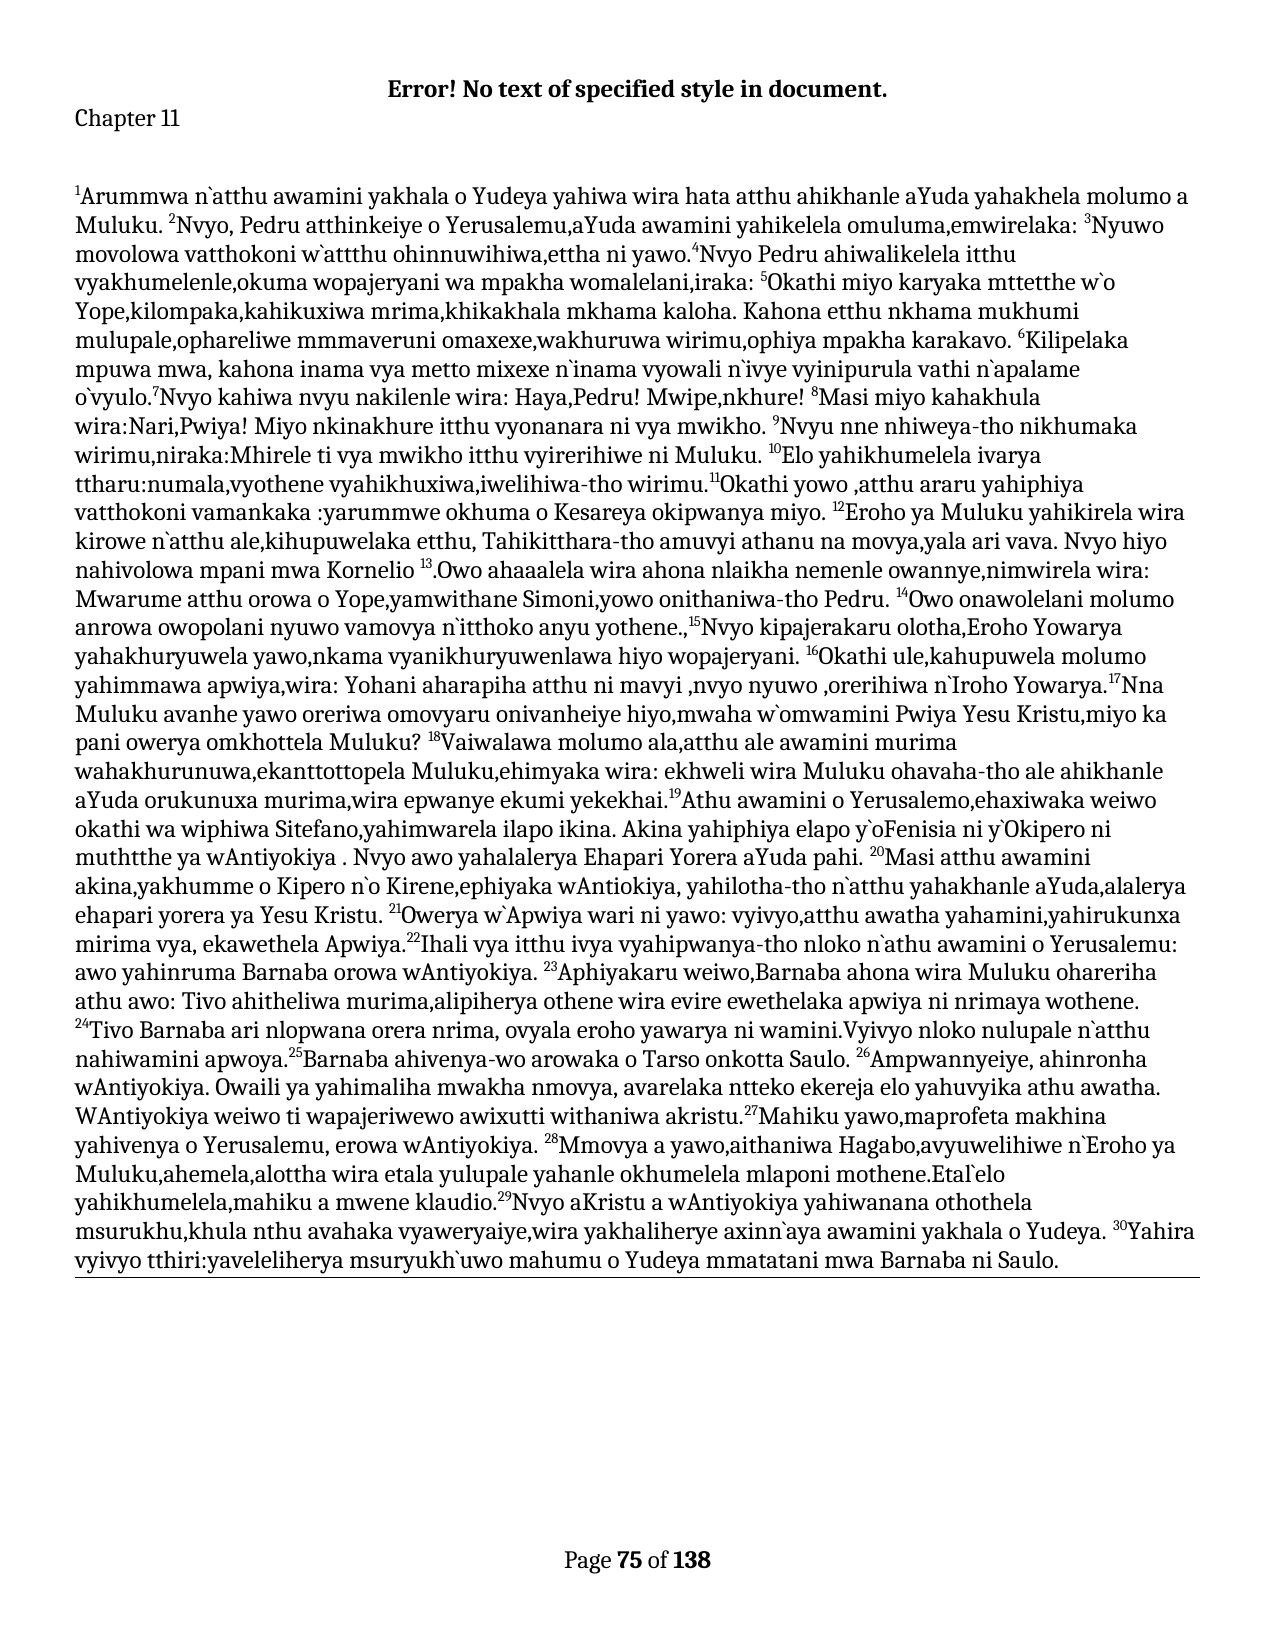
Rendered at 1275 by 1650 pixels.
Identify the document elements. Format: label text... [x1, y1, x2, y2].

text 1Arummwa n`atthu awamini yakhala o Yudeya yahiwa wira hata atthu ahikhanle aYuda yahakhela molumo a Muluku. 2Nvyo, Pedru atthinkeiye o Yerusalemu,aYuda awamini yahikelela omuluma,emwirelaka: 3Nyuwo movolowa vatthokoni w`attthu ohinnuwihiwa,ettha ni yawo.4Nvyo Pedru ahiwalikelela itthu vyakhumelenle,okuma wopajeryani wa mpakha womalelani,iraka: 5Okathi miyo karyaka mttetthe w`o Yope,kilompaka,kahikuxiwa mrima,khikakhala mkhama kaloha. Kahona etthu nkhama mukhumi mulupale,ophareliwe mmmaveruni omaxexe,wakhuruwa wirimu,ophiya mpakha karakavo. 6Kilipelaka mpuwa mwa, kahona inama vya metto mixexe n`inama vyowali n`ivye vyinipurula vathi n`apalame o`vyulo.7Nvyo kahiwa nvyu nakilenle wira: Haya,Pedru! Mwipe,nkhure! 8Masi miyo kahakhula wira:Nari,Pwiya! Miyo nkinakhure itthu vyonanara ni vya mwikho. 9Nvyu nne nhiweya-tho nikhumaka wirimu,niraka:Mhirele ti vya mwikho itthu vyirerihiwe ni Muluku. 10Elo yahikhumelela ivarya ttharu:numala,vyothene vyahikhuxiwa,iwelihiwa-tho wirimu.11Okathi yowo ,atthu araru yahiphiya vatthokoni vamankaka :yarummwe okhuma o Kesareya okipwanya miyo. 12Eroho ya Muluku yahikirela wira kirowe n`atthu ale,kihupuwelaka etthu, Tahikitthara-tho amuvyi athanu na movya,yala ari vava. Nvyo hiyo nahivolowa mpani mwa Kornelio 13.Owo ahaaalela wira ahona nlaikha nemenle owannye,nimwirela wira: Mwarume atthu orowa o Yope,yamwithane Simoni,yowo onithaniwa-tho Pedru. 14Owo onawolelani molumo anrowa owopolani nyuwo vamovya n`itthoko anyu yothene.,15Nvyo kipajerakaru olotha,Eroho Yowarya yahakhuryuwela yawo,nkama vyanikhuryuwenlawa hiyo wopajeryani. 16Okathi ule,kahupuwela molumo yahimmawa apwiya,wira: Yohani aharapiha atthu ni mavyi ,nvyo nyuwo ,orerihiwa n`Iroho Yowarya.17Nna Muluku avanhe yawo oreriwa omovyaru onivanheiye hiyo,mwaha w`omwamini Pwiya Yesu Kristu,miyo ka pani owerya omkhottela Muluku? 18Vaiwalawa molumo ala,atthu ale awamini murima wahakhurunuwa,ekanttottopela Muluku,ehimyaka wira: ekhweli wira Muluku ohavaha-tho ale ahikhanle aYuda orukunuxa murima,wira epwanye ekumi yekekhai.19Athu awamini o Yerusalemo,ehaxiwaka weiwo okathi wa wiphiwa Sitefano,yahimwarela ilapo ikina. Akina yahiphiya elapo y`oFenisia ni y`Okipero ni muthtthe ya wAntiyokiya . Nvyo awo yahalalerya Ehapari Yorera aYuda pahi. 20Masi atthu awamini akina,yakhumme o Kipero n`o Kirene,ephiyaka wAntiokiya, yahilotha-tho n`atthu yahakhanle aYuda,alalerya ehapari yorera ya Yesu Kristu. 21Owerya w`Apwiya wari ni yawo: vyivyo,atthu awatha yahamini,yahirukunxa mirima vya, ekawethela Apwiya.22Ihali vya itthu ivya vyahipwanya-tho nloko n`athu awamini o Yerusalemu: awo yahinruma Barnaba orowa wAntiyokiya. 23Aphiyakaru weiwo,Barnaba ahona wira Muluku ohareriha athu awo: Tivo ahitheliwa murima,alipiherya othene wira evire ewethelaka apwiya ni nrimaya wothene. 24Tivo Barnaba ari nlopwana orera nrima, ovyala eroho yawarya ni wamini.Vyivyo nloko nulupale n`atthu nahiwamini apwoya.25Barnaba ahivenya-wo arowaka o Tarso onkotta Saulo. 26Ampwannyeiye, ahinronha wAntiyokiya. Owaili ya yahimaliha mwakha nmovya, avarelaka ntteko ekereja elo yahuvyika athu awatha. WAntiyokiya weiwo ti wapajeriwewo awixutti withaniwa akristu.27Mahiku yawo,maprofeta makhina yahivenya o Yerusalemu, erowa wAntiyokiya. 28Mmovya a yawo,aithaniwa Hagabo,avyuwelihiwe n`Eroho ya Muluku,ahemela,alottha wira etala yulupale yahanle okhumelela mlaponi mothene.Etal`elo yahikhumelela,mahiku a mwene klaudio.29Nvyo aKristu a wAntiyokiya yahiwanana othothela msurukhu,khula nthu avahaka vyaweryaiye,wira yakhaliherye axinn`aya awamini yakhala o Yudeya. 30Yahira vyivyo tthiri:yaveleliherya msuryukh`uwo mahumu o Yudeya mmatatani mwa Barnaba ni Saulo. [75, 182, 1200, 1277]
text Chapter 11 [75, 104, 1200, 161]
